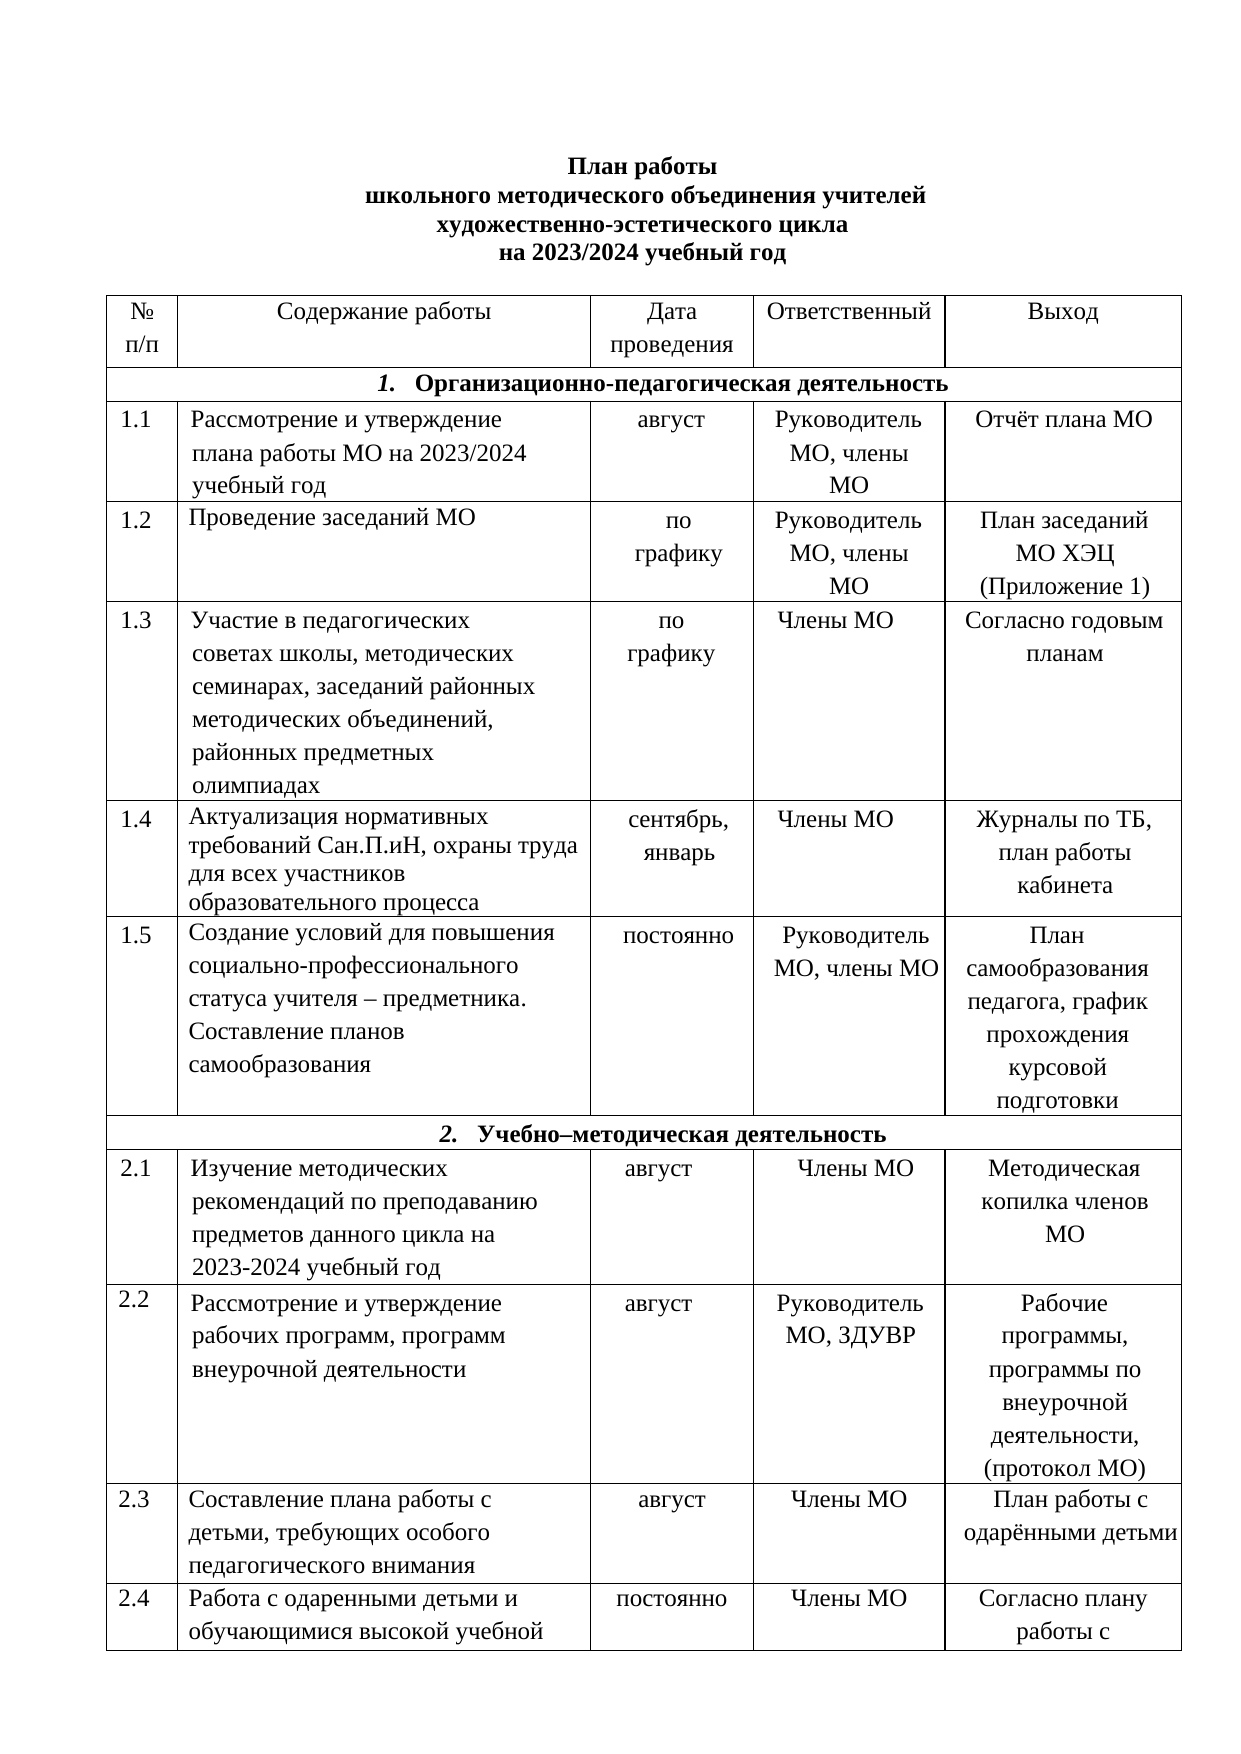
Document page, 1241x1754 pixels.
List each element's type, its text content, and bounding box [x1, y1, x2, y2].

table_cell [591, 1584, 753, 1649]
table_cell Проведение заседаний МО [178, 502, 590, 601]
table_cell 1.4 [107, 801, 177, 916]
table_cell Изучение методических рекомендаций по преподаванию предметов данного цикла на 2023-2024 учебный год [178, 1150, 590, 1283]
table_cell Руководитель МО, члены МО [754, 502, 944, 601]
table_header Ответственный [754, 296, 944, 367]
table_cell Журналы по ТБ, план работы кабинета [946, 801, 1181, 916]
table_cell август [591, 1484, 753, 1582]
table_cell Члены МО [754, 801, 944, 916]
table_cell 2.1 [107, 1150, 177, 1283]
text художественно-эстетического цикла [118, 209, 1167, 237]
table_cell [178, 1584, 590, 1649]
table_cell Руководитель МО, члены МО [754, 402, 944, 501]
text на 2023/2024 учебный год [118, 237, 1167, 266]
table_cell Методическая копилка членов МО [946, 1150, 1181, 1283]
table_cell 1.1 [107, 402, 177, 501]
table_cell 1.5 [107, 917, 177, 1115]
table_cell Рассмотрение и утверждение плана работы МО на 2023/2024 учебный год [178, 402, 590, 501]
table_cell Члены МО [754, 1484, 944, 1582]
table_cell Составление плана работы с детьми, требующих особого педагогического внимания [178, 1484, 590, 1582]
table_cell 2.2 [107, 1285, 177, 1483]
table_cell Согласно годовым планам [946, 602, 1181, 800]
table_cell август [591, 1285, 753, 1483]
table_cell Члены МО [754, 602, 944, 800]
table_cell Руководитель МО, члены МО [754, 917, 944, 1115]
text План работы [118, 151, 1167, 180]
table_cell Отчёт плана МО [946, 402, 1181, 501]
table_cell Создание условий для повышения социально-профессионального статуса учителя – предметника. Составление планов самообразования [178, 917, 590, 1115]
table_cell 1.3 [107, 602, 177, 800]
table_cell сентябрь, январь [591, 801, 753, 916]
table_cell постоянно [591, 917, 753, 1115]
table_cell Учебно–методическая деятельность [107, 1116, 1181, 1149]
table_cell Члены МО [754, 1150, 944, 1283]
table_cell Рассмотрение и утверждение рабочих программ, программ внеурочной деятельности [178, 1285, 590, 1483]
table_cell 1.2 [107, 502, 177, 601]
table_cell по графику [591, 602, 753, 800]
table_header Содержание работы [178, 296, 590, 367]
table_cell План заседаний МО ХЭЦ (Приложение 1) [946, 502, 1181, 601]
table_cell Руководитель МО, ЗДУВР [754, 1285, 944, 1483]
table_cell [946, 1584, 1181, 1649]
table_header № п/п [107, 296, 177, 367]
table_cell Члены МО [754, 1584, 944, 1649]
table_cell Рабочие программы, программы по внеурочной деятельности, (протокол МО) [946, 1285, 1181, 1483]
table_header Выход [946, 296, 1181, 367]
table_cell Участие в педагогических советах школы, методических семинарах, заседаний районных методических объединений, районных предметных олимпиадах [178, 602, 590, 800]
table_cell август [591, 1150, 753, 1283]
text школьного методического объединения учителей [118, 180, 1167, 209]
table_cell План работы с одарёнными детьми [946, 1484, 1181, 1582]
table_cell август [591, 402, 753, 501]
table_header Дата проведения [591, 296, 753, 367]
table_cell План самообразования педагога, график прохождения курсовой подготовки [946, 917, 1181, 1115]
table_cell 2.4 [107, 1584, 177, 1649]
table_cell Организационно-педагогическая деятельность [107, 368, 1181, 401]
table_cell по графику [591, 502, 753, 601]
table_cell 2.3 [107, 1484, 177, 1582]
table_cell Актуализация нормативных требований Сан.П.иН, охраны труда для всех участников образовательного процесса [178, 801, 590, 916]
